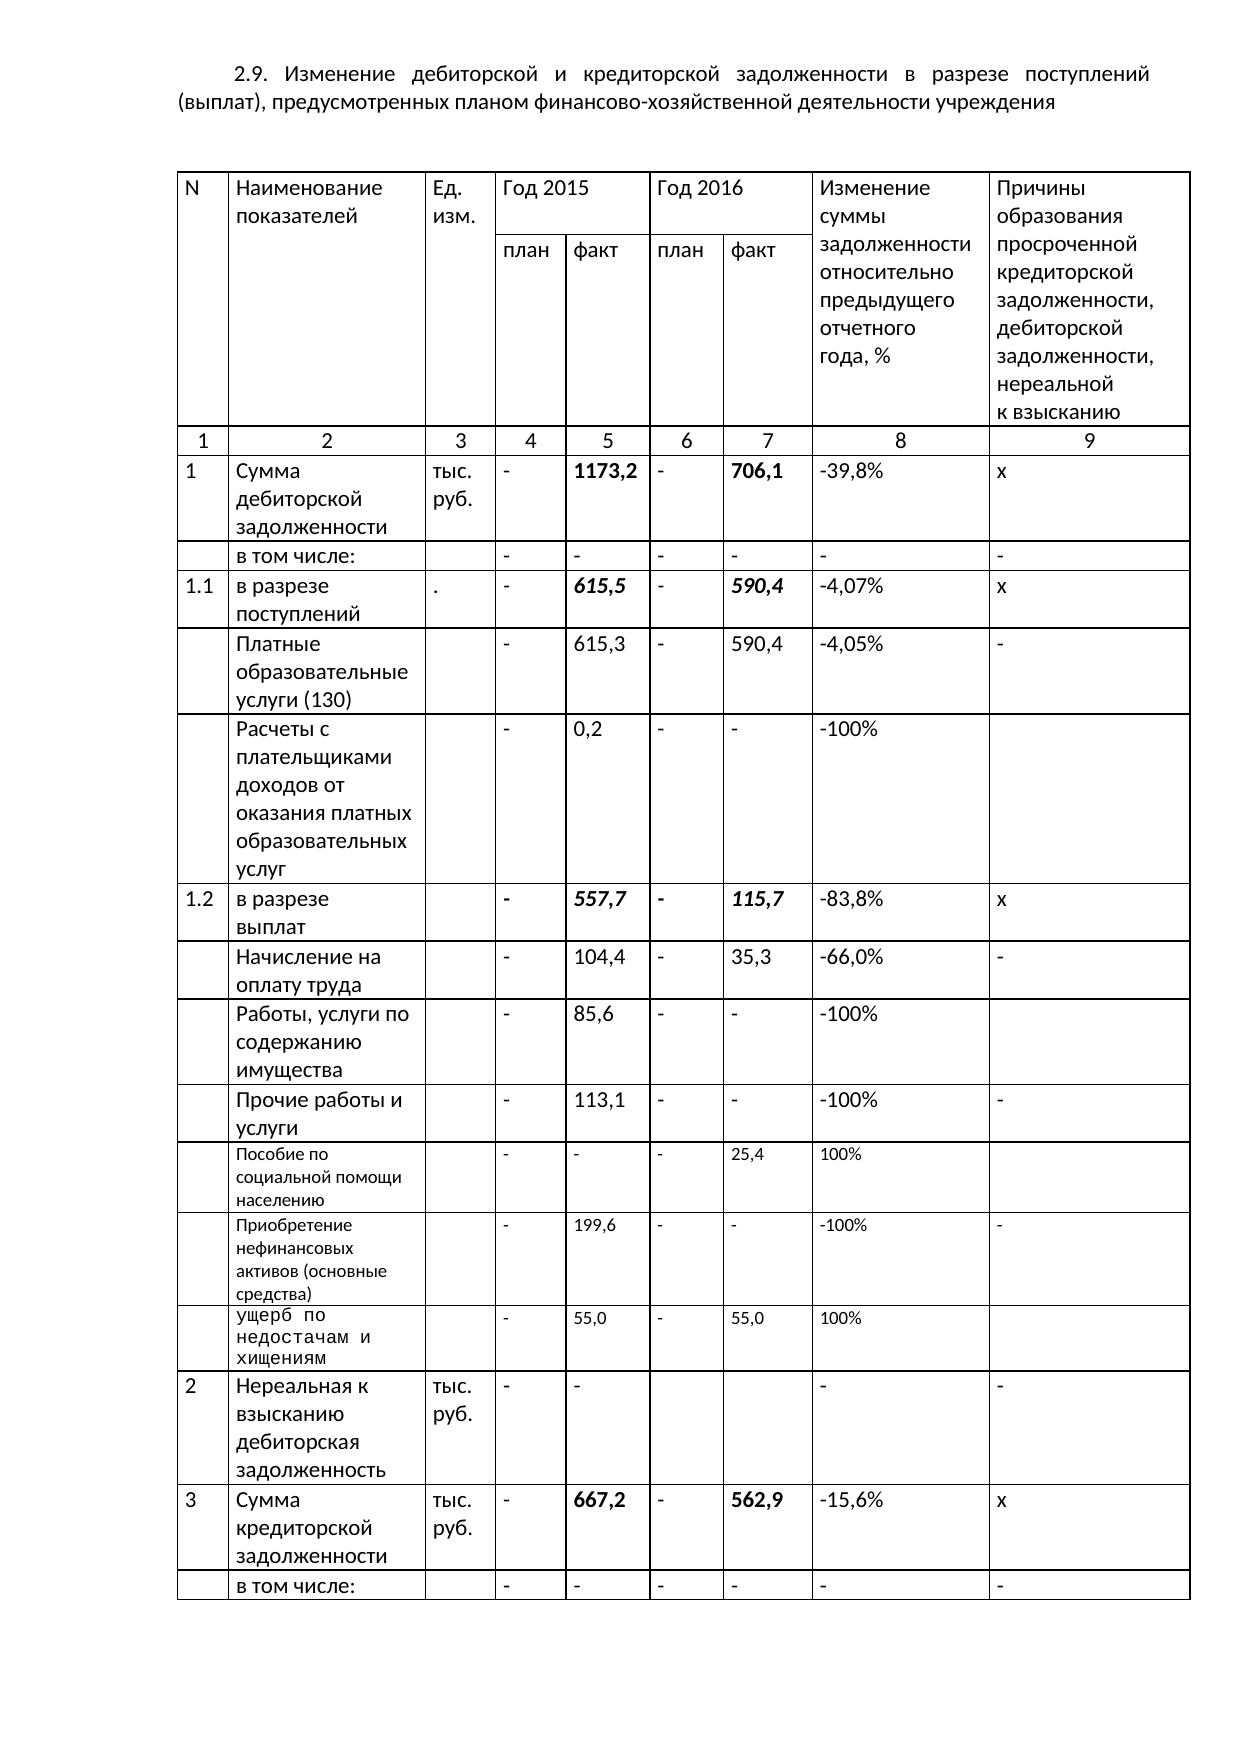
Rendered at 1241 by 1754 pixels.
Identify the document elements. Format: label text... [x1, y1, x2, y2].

table_cell [426, 942, 495, 998]
table_cell [178, 1306, 228, 1370]
table_cell - [724, 1213, 812, 1304]
table_cell - [496, 1085, 565, 1141]
table_cell - [990, 1372, 1189, 1483]
table_cell план [496, 235, 565, 425]
table_cell x [990, 1485, 1189, 1569]
table_cell - [496, 884, 565, 940]
table_cell - [651, 1213, 723, 1304]
table_cell 667,2 [567, 1485, 649, 1569]
table_cell [178, 542, 228, 570]
table_cell - [651, 1085, 723, 1141]
table_cell -4,05% [813, 629, 989, 713]
table_cell ущерб по недостачам и хищениям [229, 1306, 425, 1370]
table_cell тыс. руб. [426, 456, 495, 540]
table_cell [426, 1143, 495, 1211]
table_cell 199,6 [567, 1213, 649, 1304]
table_cell - [496, 942, 565, 998]
table_cell - [496, 715, 565, 883]
table_cell Платные образовательные услуги (130) [229, 629, 425, 713]
table_cell x [990, 884, 1189, 940]
table_cell -66,0% [813, 942, 989, 998]
table_cell - [496, 629, 565, 713]
table_cell - [567, 542, 649, 570]
table_cell [426, 1000, 495, 1083]
table_cell [724, 1372, 812, 1483]
table_cell в том числе: [229, 1571, 425, 1599]
table_cell - [651, 1485, 723, 1569]
table_cell - [651, 942, 723, 998]
table_cell Сумма кредиторской задолженности [229, 1485, 425, 1569]
table_cell - [813, 1571, 989, 1599]
table_cell 0,2 [567, 715, 649, 883]
table_cell -100% [813, 1000, 989, 1083]
table_cell 1.1 [178, 571, 228, 627]
table_cell - [496, 1485, 565, 1569]
table_cell 706,1 [724, 456, 812, 540]
table_cell 8 [813, 427, 989, 454]
table_cell факт [724, 235, 812, 425]
table_cell x [990, 571, 1189, 627]
table_cell - [496, 1306, 565, 1370]
table_cell план [651, 235, 723, 425]
table_cell [178, 1085, 228, 1141]
table_cell - [990, 1213, 1189, 1304]
table_cell [178, 715, 228, 883]
table_cell [178, 1000, 228, 1083]
table_cell 35,3 [724, 942, 812, 998]
table_cell [426, 1085, 495, 1141]
table_cell -100% [813, 1085, 989, 1141]
table_cell тыс. руб. [426, 1485, 495, 1569]
table_cell - [496, 1213, 565, 1304]
table_cell - [990, 629, 1189, 713]
table_cell - [651, 884, 723, 940]
table_cell Начисление на оплату труда [229, 942, 425, 998]
table_cell - [990, 542, 1189, 570]
table_cell 1 [178, 427, 228, 454]
table_cell -83,8% [813, 884, 989, 940]
table_cell - [813, 1372, 989, 1483]
table_cell 7 [724, 427, 812, 454]
table_header Ед. изм. [426, 173, 495, 425]
table_cell [426, 542, 495, 570]
table_cell - [567, 1372, 649, 1483]
table_cell 25,4 [724, 1143, 812, 1211]
table_cell 590,4 [724, 629, 812, 713]
table_cell 2 [178, 1372, 228, 1483]
table_cell - [496, 1571, 565, 1599]
table_cell 113,1 [567, 1085, 649, 1141]
table_cell 2 [229, 427, 425, 454]
table_cell . [426, 571, 495, 627]
table_cell [178, 1143, 228, 1211]
table_cell 115,7 [724, 884, 812, 940]
table_cell 100% [813, 1143, 989, 1211]
table_cell - [567, 1143, 649, 1211]
table_cell в том числе: [229, 542, 425, 570]
table_cell 6 [651, 427, 723, 454]
table_cell [426, 629, 495, 713]
table_cell факт [567, 235, 649, 425]
table_cell [426, 1571, 495, 1599]
table_cell - [567, 1571, 649, 1599]
table_cell - [496, 456, 565, 540]
table_cell - [496, 1143, 565, 1211]
table_cell 1.2 [178, 884, 228, 940]
table_cell 557,7 [567, 884, 649, 940]
table_cell - [651, 571, 723, 627]
table_cell -4,07% [813, 571, 989, 627]
table_cell x [990, 456, 1189, 540]
table_cell 3 [178, 1485, 228, 1569]
table_cell - [724, 715, 812, 883]
table_cell - [651, 1143, 723, 1211]
table_cell Расчеты с плательщиками доходов от оказания платных образовательных услуг [229, 715, 425, 883]
text 2.9. Изменение дебиторской и кредиторской задолженности в разрезе поступлений (выплат), предусмотренных планом финансово-хозяйственной деятельности учреждения [177, 59, 1152, 115]
table_cell -15,6% [813, 1485, 989, 1569]
table_cell 100% [813, 1306, 989, 1370]
table_cell 85,6 [567, 1000, 649, 1083]
table_cell - [651, 456, 723, 540]
table_cell 1173,2 [567, 456, 649, 540]
table_cell 4 [496, 427, 565, 454]
table_cell Сумма дебиторской задолженности [229, 456, 425, 540]
table_cell [990, 1306, 1189, 1370]
table_cell тыс. руб. [426, 1372, 495, 1483]
table_cell в разрезе выплат [229, 884, 425, 940]
table_header Наименование показателей [229, 173, 425, 425]
table_header N [178, 173, 228, 425]
table_cell 1 [178, 456, 228, 540]
table_cell - [496, 1000, 565, 1083]
table_cell в разрезе поступлений [229, 571, 425, 627]
table_cell 562,9 [724, 1485, 812, 1569]
table_cell - [724, 542, 812, 570]
table_cell -100% [813, 715, 989, 883]
table_cell 615,3 [567, 629, 649, 713]
table_cell 9 [990, 427, 1189, 454]
table_cell - [651, 542, 723, 570]
table_cell [178, 1213, 228, 1304]
table_cell - [496, 571, 565, 627]
table_header Год 2016 [651, 173, 812, 234]
table_cell 55,0 [567, 1306, 649, 1370]
table_cell Нереальная к взысканию дебиторская задолженность [229, 1372, 425, 1483]
table_cell 590,4 [724, 571, 812, 627]
table_cell [426, 884, 495, 940]
table_cell 55,0 [724, 1306, 812, 1370]
table_cell Приобретение нефинансовых активов (основные средства) [229, 1213, 425, 1304]
table_cell Прочие работы и услуги [229, 1085, 425, 1141]
table_cell - [651, 1306, 723, 1370]
table_cell [426, 1213, 495, 1304]
table_cell [178, 629, 228, 713]
table_cell - [651, 629, 723, 713]
table_cell [990, 1000, 1189, 1083]
table_cell - [990, 1571, 1189, 1599]
table_cell 3 [426, 427, 495, 454]
table_cell - [724, 1085, 812, 1141]
table_cell 615,5 [567, 571, 649, 627]
table_cell - [651, 715, 723, 883]
table_cell -39,8% [813, 456, 989, 540]
table_cell 104,4 [567, 942, 649, 998]
table_cell - [496, 1372, 565, 1483]
table_header Причины образования просроченной кредиторской задолженности, дебиторской задолженности, нереальной к взысканию [990, 173, 1189, 425]
table_cell - [990, 942, 1189, 998]
table_cell [426, 1306, 495, 1370]
table_cell [426, 715, 495, 883]
table_cell -100% [813, 1213, 989, 1304]
table_header Год 2015 [496, 173, 649, 234]
table_cell [178, 942, 228, 998]
table_cell [651, 1372, 723, 1483]
table_cell - [651, 1000, 723, 1083]
table_cell 5 [567, 427, 649, 454]
table_header Изменение суммы задолженности относительно предыдущего отчетного года, % [813, 173, 989, 425]
table_cell - [724, 1571, 812, 1599]
table_cell - [724, 1000, 812, 1083]
table_cell - [813, 542, 989, 570]
table_cell Работы, услуги по содержанию имущества [229, 1000, 425, 1083]
table_cell - [651, 1571, 723, 1599]
table_cell [178, 1571, 228, 1599]
table_cell [990, 1143, 1189, 1211]
table_cell Пособие по социальной помощи населению [229, 1143, 425, 1211]
table_cell - [496, 542, 565, 570]
table_cell [990, 715, 1189, 883]
table_cell - [990, 1085, 1189, 1141]
